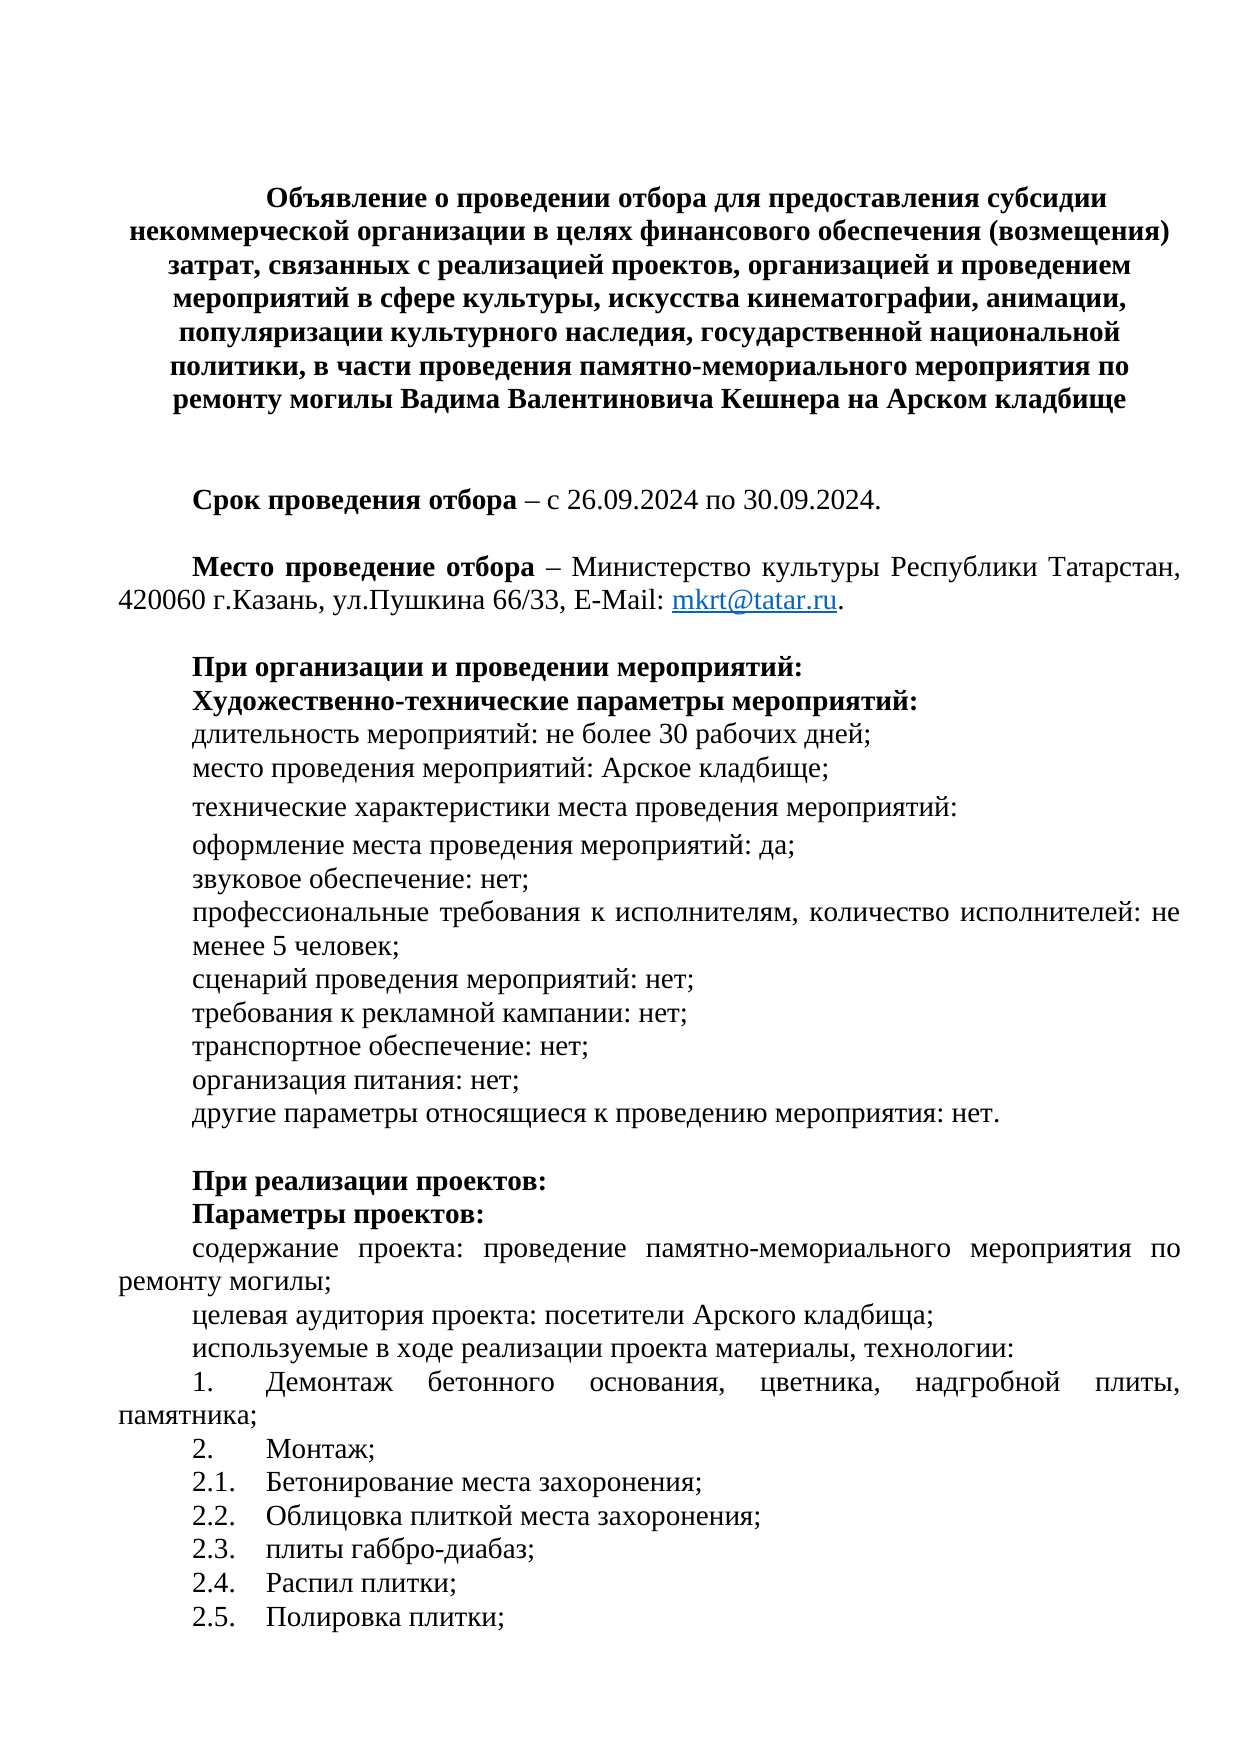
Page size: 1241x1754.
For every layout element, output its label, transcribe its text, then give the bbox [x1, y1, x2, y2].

text используемые в ходе реализации проекта материалы, технологии: [118, 1330, 1181, 1364]
text Место проведение отбора – Министерство культуры Республики Татарстан, 420060 г.Казань, ул.Пушкина 66/33, E-Mail: mkrt@tatar.ru. [118, 549, 1181, 616]
list Монтаж; [118, 1431, 1181, 1464]
text оформление места проведения мероприятий: да; [118, 827, 1181, 861]
list плиты габбро-диабаз; [118, 1532, 1181, 1565]
text При организации и проведении мероприятий: [118, 649, 1181, 683]
text содержание проекта: проведение памятно-мемориального мероприятия по ремонту могилы; [118, 1230, 1181, 1297]
text организация питания: нет; [118, 1062, 1181, 1096]
text звуковое обеспечение: нет; [118, 861, 1181, 894]
text требования к рекламной кампании: нет; [118, 995, 1181, 1028]
text целевая аудитория проекта: посетители Арского кладбища; [118, 1297, 1181, 1330]
list Распил плитки; [118, 1565, 1181, 1599]
text Параметры проектов: [118, 1196, 1181, 1230]
list Полировка плитки; [118, 1599, 1181, 1632]
text место проведения мероприятий: Арское кладбище; [118, 750, 1181, 784]
text Художественно-технические параметры мероприятий: [118, 683, 1181, 717]
list Демонтаж бетонного основания, цветника, надгробной плиты, памятника; [118, 1364, 1181, 1431]
text При реализации проектов: [118, 1163, 1181, 1196]
list Бетонирование места захоронения; [118, 1464, 1181, 1498]
text профессиональные требования к исполнителям, количество исполнителей: не менее 5 человек; [192, 894, 1181, 961]
text другие параметры относящиеся к проведению мероприятия: нет. [118, 1096, 1181, 1129]
text технические характеристики места проведения мероприятий: [118, 789, 1181, 822]
text длительность мероприятий: не более 30 рабочих дней; [118, 717, 1181, 750]
text сценарий проведения мероприятий: нет; [118, 961, 1181, 995]
text транспортное обеспечение: нет; [118, 1028, 1181, 1062]
text Срок проведения отбора – с 26.09.2024 по 30.09.2024. [118, 482, 1181, 515]
list Облицовка плиткой места захоронения; [118, 1498, 1181, 1532]
text Объявление о проведении отбора для предоставления субсидии некоммерческой организации в целях финансового обеспечения (возмещения) затрат, связанных с реализацией проектов, организацией и проведением мероприятий в сфере культуры, искусства кинематографии, анимации, популяризации культурного наследия, государственной национальной политики, в части проведения памятно-мемориального мероприятия по ремонту могилы Вадима Валентиновича Кешнера на Арском кладбище [118, 180, 1181, 415]
